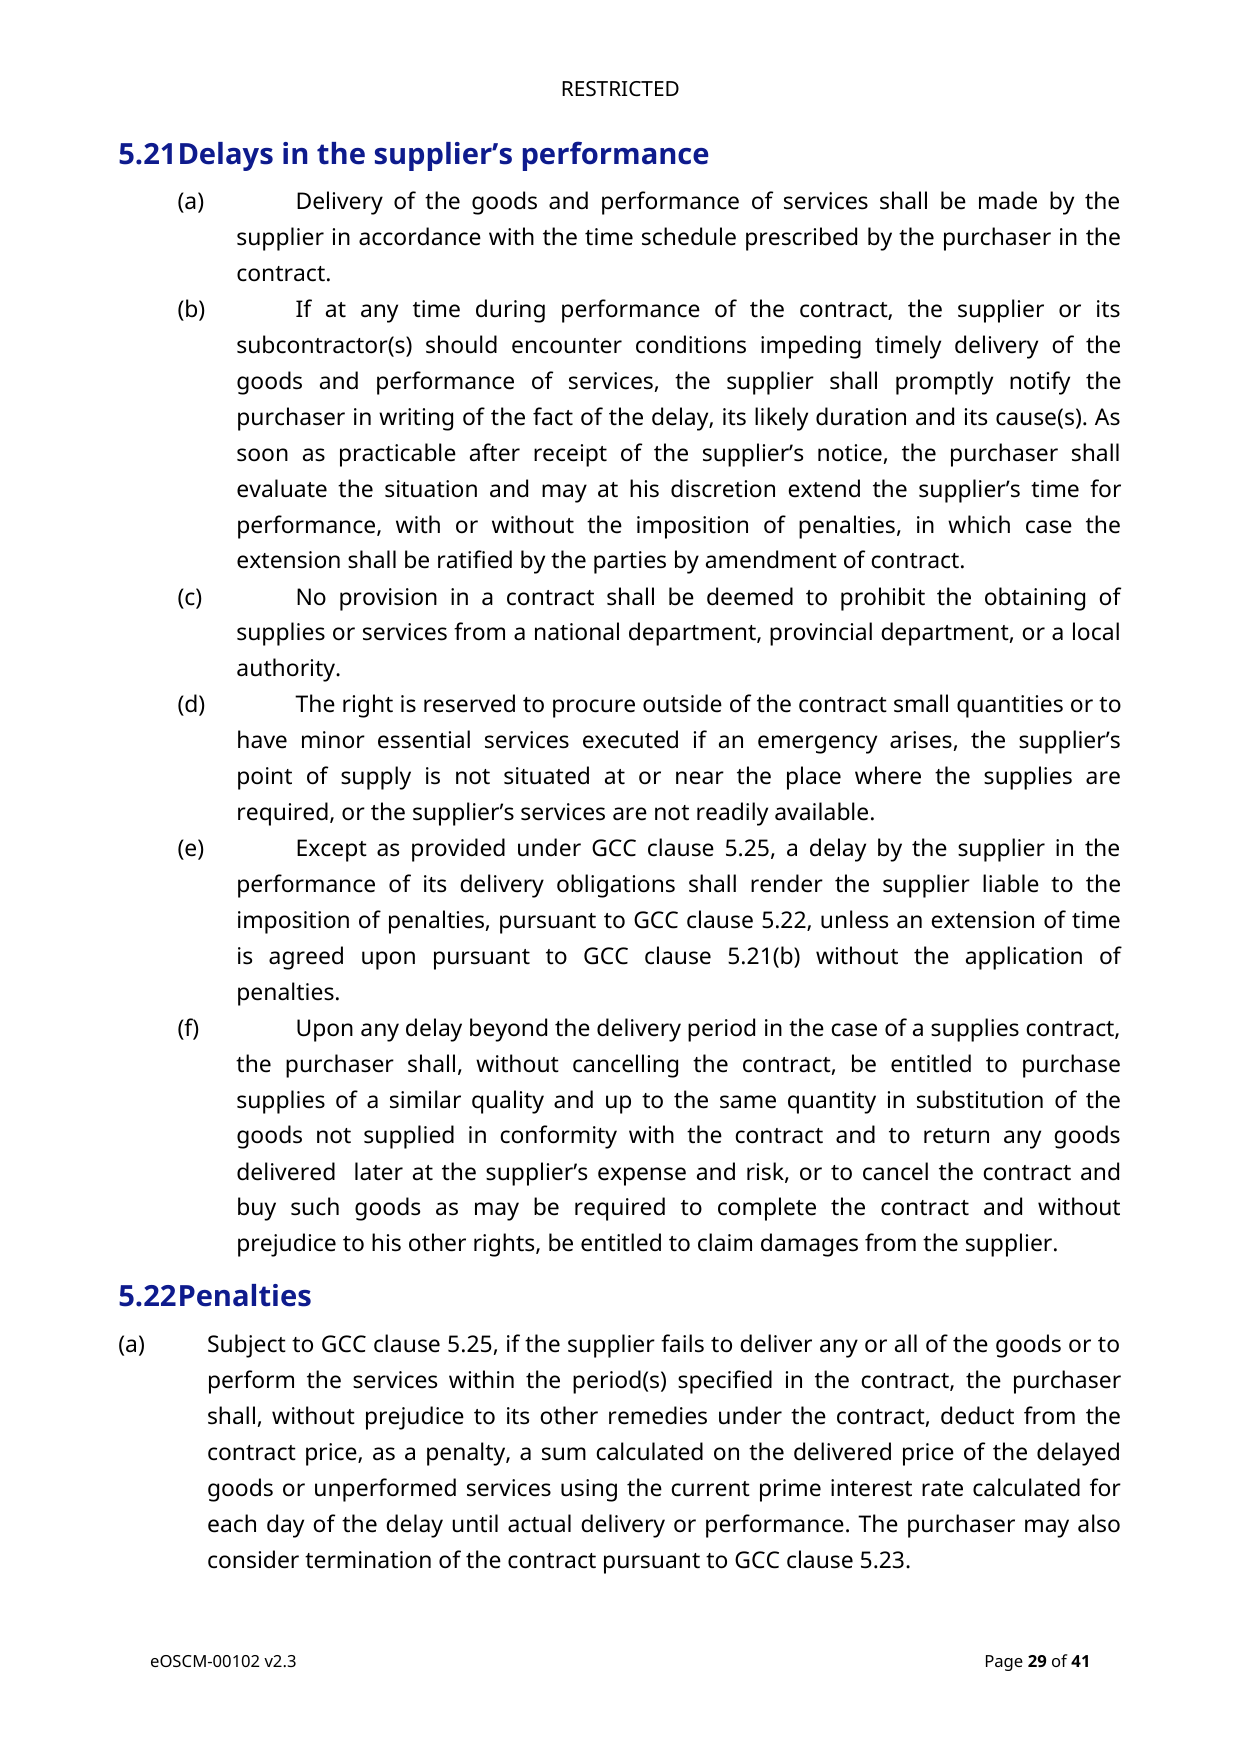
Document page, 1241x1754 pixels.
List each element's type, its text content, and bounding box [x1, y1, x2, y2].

list Subject to GCC clause 5.25, if the supplier fails to deliver any or all of the goods or to perform the services within the period(s) specified in the contract, the purchaser shall, without prejudice to its other remedies under the contract, deduct from the contract price, as a penalty, a sum calculated on the delivered price of the delayed goods or unperformed services using the current prime interest rate calculated for each day of the delay until actual delivery or performance. The purchaser may also consider termination of the contract pursuant to GCC clause 5.23. [118, 1328, 1122, 1575]
list If at any time during performance of the contract, the supplier or its subcontractor(s) should encounter conditions impeding timely delivery of the goods and performance of services, the supplier shall promptly notify the purchaser in writing of the fact of the delay, its likely duration and its cause(s). As soon as practicable after receipt of the supplier’s notice, the purchaser shall evaluate the situation and may at his discretion extend the supplier’s time for performance, with or without the imposition of penalties, in which case the extension shall be ratified by the parties by amendment of contract. [177, 293, 1122, 576]
list Delivery of the goods and performance of services shall be made by the supplier in accordance with the time schedule prescribed by the purchaser in the contract. [177, 185, 1122, 288]
list Except as provided under GCC clause 5.25, a delay by the supplier in the performance of its delivery obligations shall render the supplier liable to the imposition of penalties, pursuant to GCC clause 5.22, unless an extension of time is agreed upon pursuant to GCC clause 5.21(b) without the application of penalties. [177, 832, 1122, 1007]
subtitle Delays in the supplier’s performance [118, 133, 1122, 173]
list No provision in a contract shall be deemed to prohibit the obtaining of supplies or services from a national department, provincial department, or a local authority. [177, 580, 1122, 683]
list The right is reserved to procure outside of the contract small quantities or to have minor essential services executed if an emergency arises, the supplier’s point of supply is not situated at or near the place where the supplies are required, or the supplier’s services are not readily available. [177, 688, 1122, 827]
list Upon any delay beyond the delivery period in the case of a supplies contract, the purchaser shall, without cancelling the contract, be entitled to purchase supplies of a similar quality and up to the same quantity in substitution of the goods not supplied in conformity with the contract and to return any goods delivered later at the supplier’s expense and risk, or to cancel the contract and buy such goods as may be required to complete the contract and without prejudice to his other rights, be entitled to claim damages from the supplier. [177, 1012, 1122, 1258]
subtitle Penalties [118, 1276, 1122, 1315]
